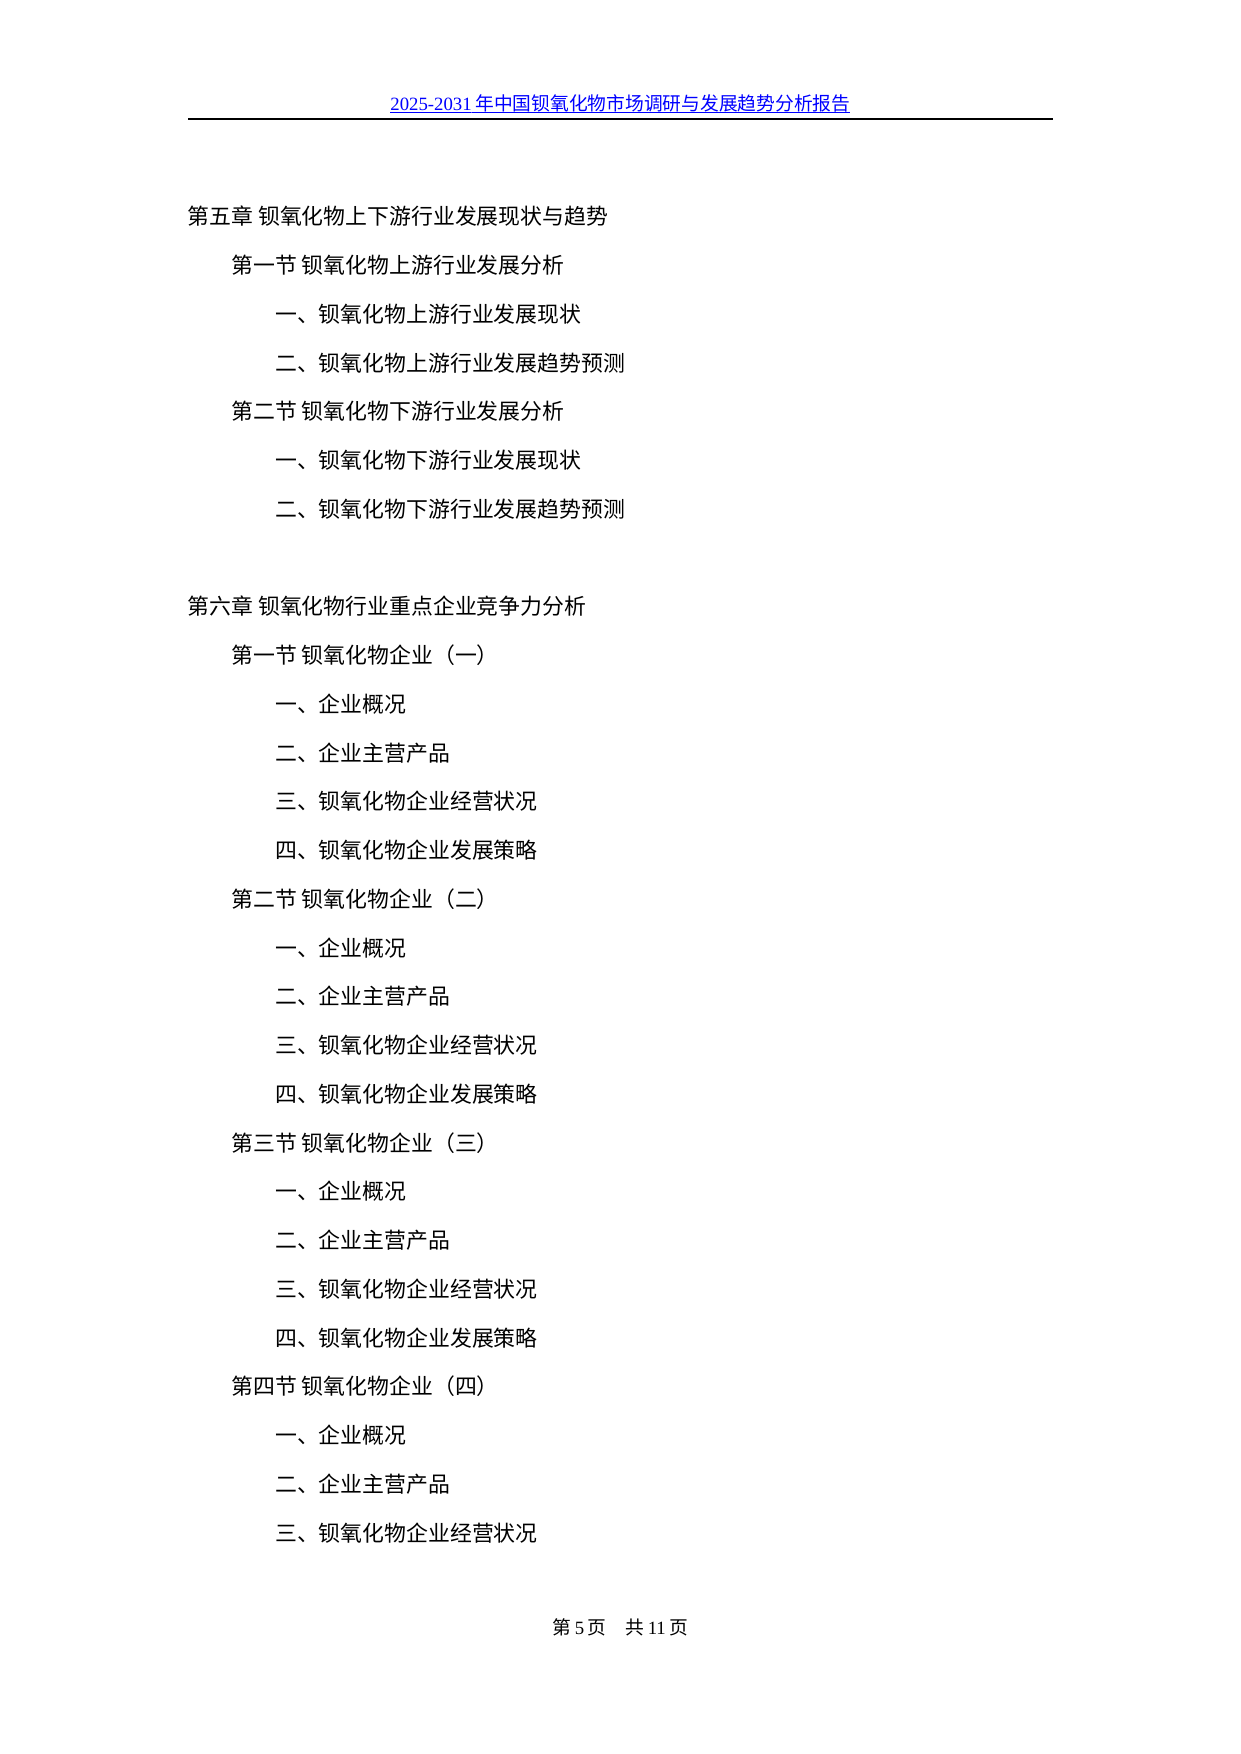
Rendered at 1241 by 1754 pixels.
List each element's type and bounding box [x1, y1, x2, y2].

text [187, 150, 1053, 1548]
